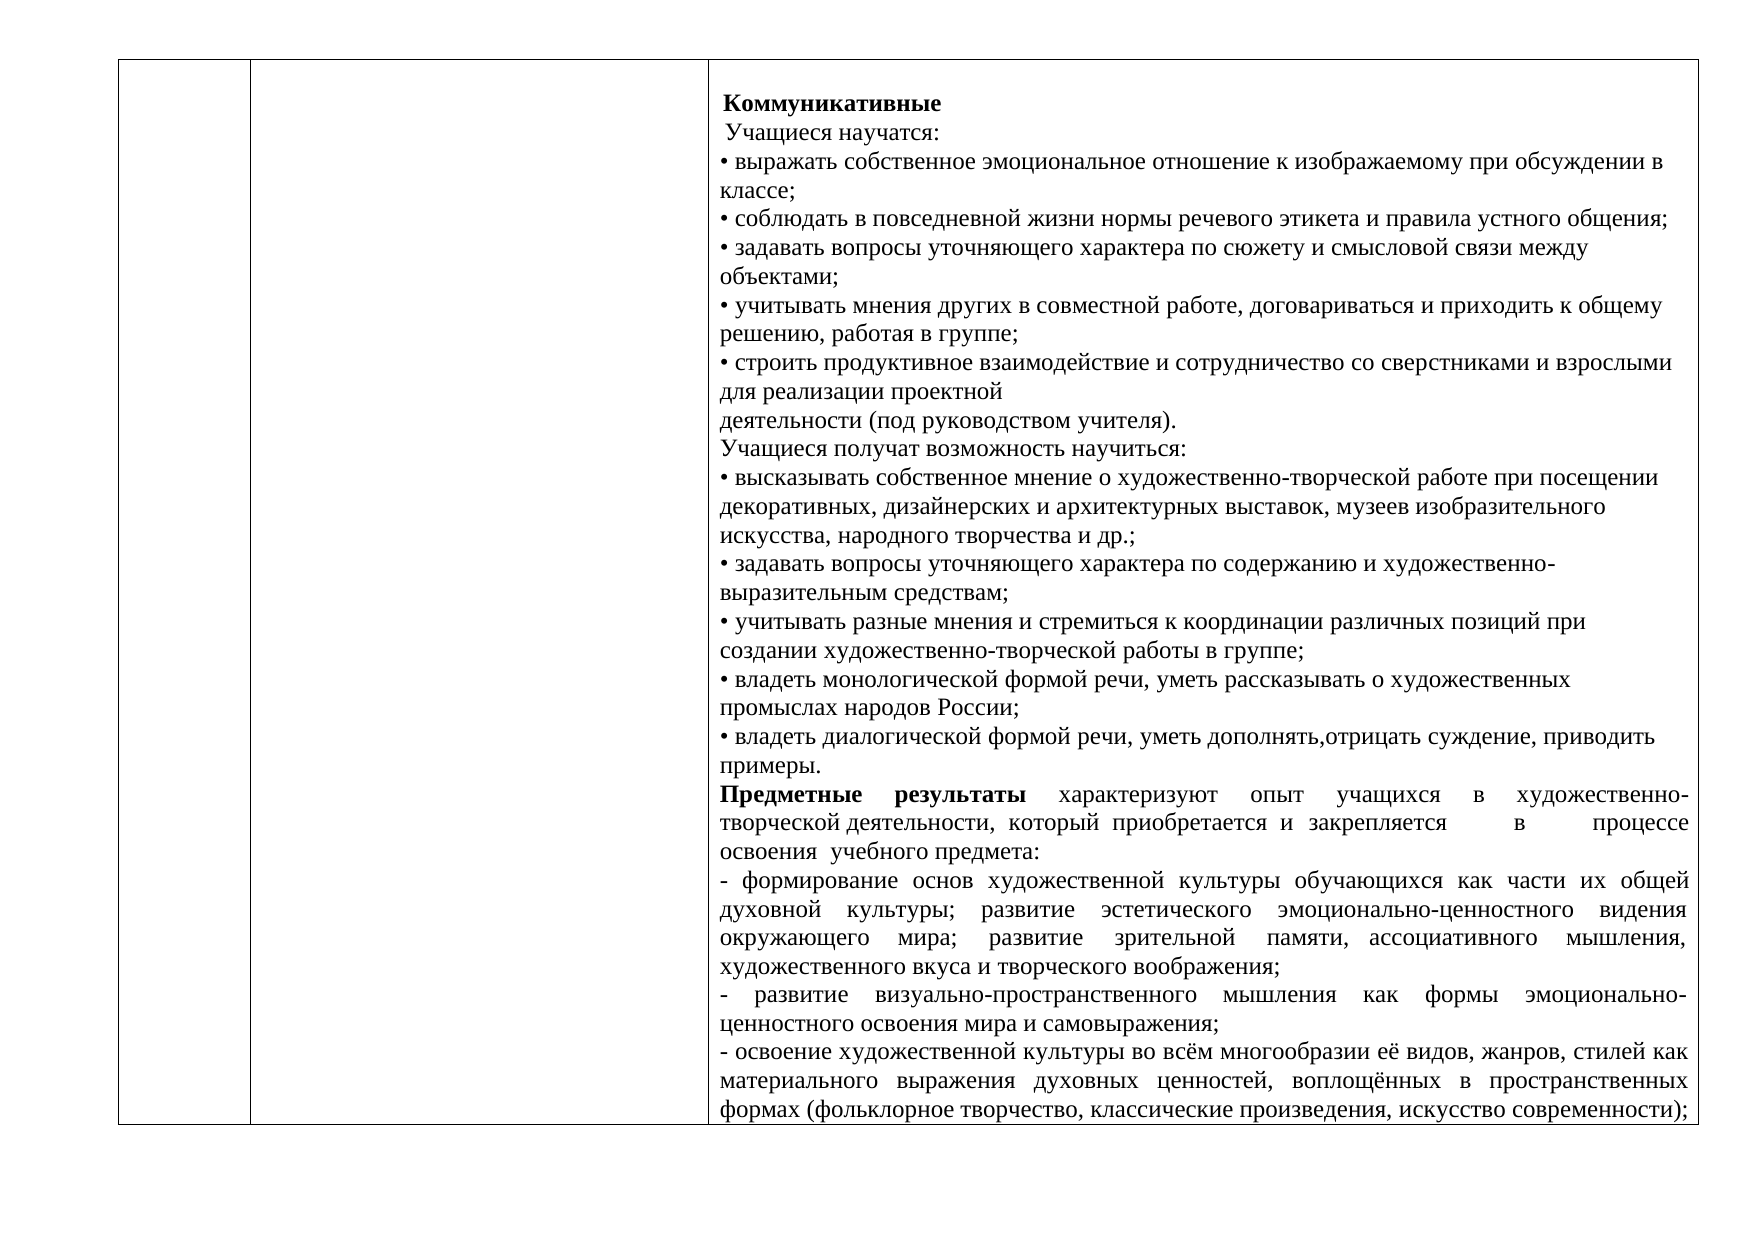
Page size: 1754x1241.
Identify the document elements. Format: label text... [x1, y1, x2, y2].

table_header Коммуникативные Учащиеся научатся: • выражать собственное эмоциональное отношение к изображаемому при обсуждении в классе; • соблюдать в повседневной жизни нормы речевого этикета и правила устного общения; • задавать вопросы уточняющего характера по сюжету и смысловой связи между объектами; • учитывать мнения других в совместной работе, договариваться и приходить к общему решению, работая в группе; • строить продуктивное взаимодействие и сотрудничество со сверстниками и взрослыми для реализации проектной деятельности (под руководством учителя). Учащиеся получат возможность научиться: • высказывать собственное мнение о художественно-творческой работе при посещении декоративных, дизайнерских и архитектурных выставок, музеев изобразительного искусства, народного творчества и др.; • задавать вопросы уточняющего характера по содержанию и художественно-выразительным средствам; • учитывать разные мнения и стремиться к координации различных позиций при создании художественно-творческой работы в группе; • владеть монологической формой речи, уметь рассказывать о художественных промыслах народов России; • владеть диалогической формой речи, уметь дополнять,отрицать суждение, приводить примеры. Предметные результаты характеризуют опыт учащихся в художественно-творческой деятельности, который приобретается и закрепляется в процессе освоения учебного предмета: - формирование основ художественной культуры обучающихся как части их общей духовной культуры; развитие эстетического эмоционально-ценностного видения окружающего мира; развитие зрительной памяти, ассоциативного мышления, художественного вкуса и творческого воображения; - развитие визуально-пространственного мышления как формы эмоционально-ценностного освоения мира и самовыражения; - освоение художественной культуры во всём многообразии её видов, жанров, стилей как материального выражения духовных ценностей, воплощённых в пространственных формах (фольклорное творчество, классические произведения, искусство современности); [709, 60, 1698, 1124]
table_header [251, 60, 708, 1124]
table_header [119, 60, 250, 1124]
